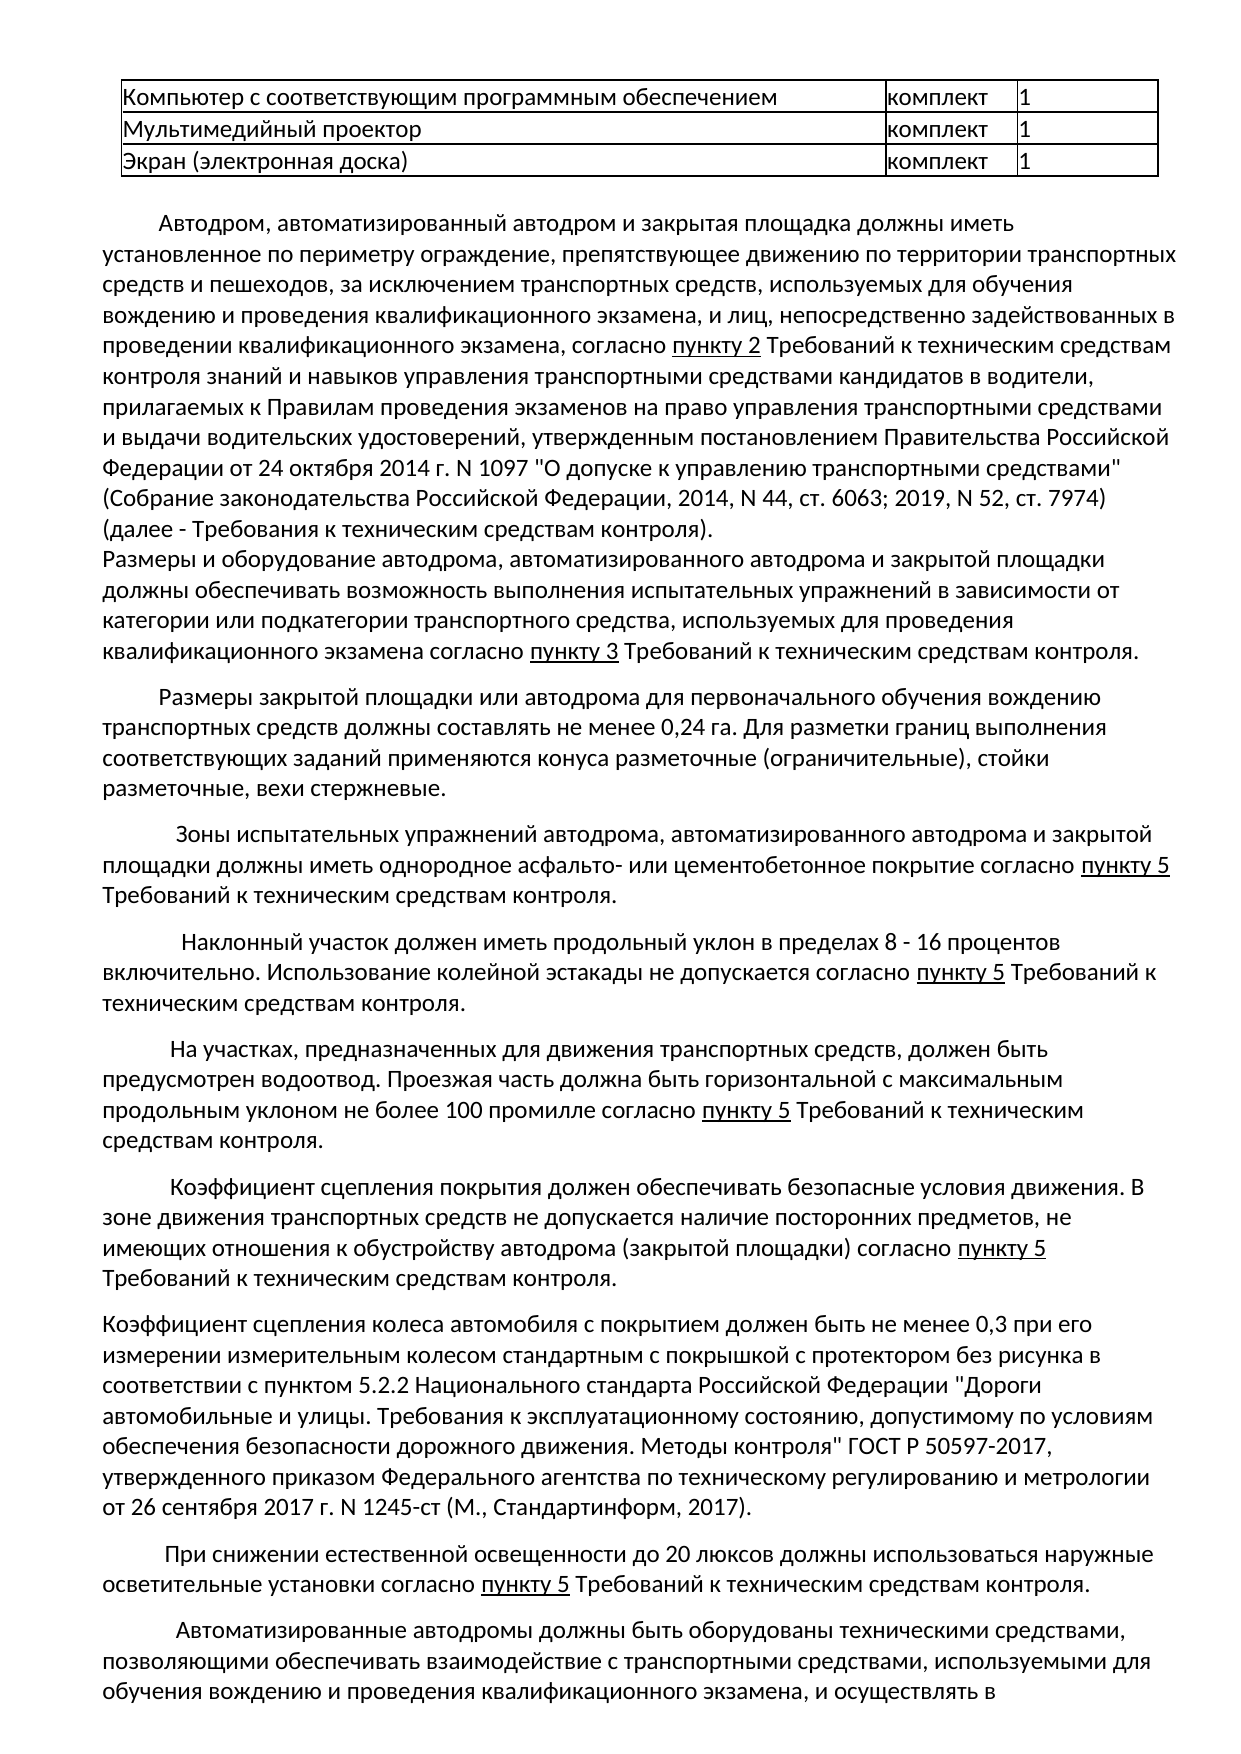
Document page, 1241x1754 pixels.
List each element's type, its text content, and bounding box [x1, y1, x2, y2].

table_cell комплект [887, 145, 1017, 175]
text Автодром, автоматизированный автодром и закрытая площадка должны иметь установленное по периметру ограждение, препятствующее движению по территории транспортных средств и пешеходов, за исключением транспортных средств, используемых для обучения вождению и проведения квалификационного экзамена, и лиц, непосредственно задействованных в проведении квалификационного экзамена, согласно пункту 2 Требований к техническим средствам контроля знаний и навыков управления транспортными средствами кандидатов в водители, прилагаемых к Правилам проведения экзаменов на право управления транспортными средствами и выдачи водительских удостоверений, утвержденным постановлением Правительства Российской Федерации от 24 октября 2014 г. N 1097 "О допуске к управлению транспортными средствами" (Собрание законодательства Российской Федерации, 2014, N 44, ст. 6063; 2019, N 52, ст. 7974) (далее - Требования к техническим средствам контроля). [102, 207, 1178, 543]
text Коэффициент сцепления покрытия должен обеспечивать безопасные условия движения. В зоне движения транспортных средств не допускается наличие посторонних предметов, не имеющих отношения к обустройству автодрома (закрытой площадки) согласно пункту 5 Требований к техническим средствам контроля. [102, 1171, 1178, 1293]
table_cell 1 [1018, 81, 1157, 111]
text Коэффициент сцепления колеса автомобиля с покрытием должен быть не менее 0,3 при его измерении измерительным колесом стандартным с покрышкой с протектором без рисунка в соответствии с пунктом 5.2.2 Национального стандарта Российской Федерации "Дороги автомобильные и улицы. Требования к эксплуатационному состоянию, допустимому по условиям обеспечения безопасности дорожного движения. Методы контроля" ГОСТ Р 50597-2017, утвержденного приказом Федерального агентства по техническому регулированию и метрологии от 26 сентября 2017 г. N 1245-ст (М., Стандартинформ, 2017). [102, 1308, 1178, 1522]
text Наклонный участок должен иметь продольный уклон в пределах 8 - 16 процентов включительно. Использование колейной эстакады не допускается согласно пункту 5 Требований к техническим средствам контроля. [102, 926, 1178, 1017]
table_cell 1 [1018, 113, 1157, 143]
text Размеры и оборудование автодрома, автоматизированного автодрома и закрытой площадки должны обеспечивать возможность выполнения испытательных упражнений в зависимости от категории или подкатегории транспортного средства, используемых для проведения квалификационного экзамена согласно пункту 3 Требований к техническим средствам контроля. [102, 543, 1178, 665]
table_cell Компьютер с соответствующим программным обеспечением [122, 81, 885, 111]
table_cell комплект [887, 81, 1017, 111]
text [102, 1614, 1178, 1706]
table_cell 1 [1018, 145, 1157, 175]
text На участках, предназначенных для движения транспортных средств, должен быть предусмотрен водоотвод. Проезжая часть должна быть горизонтальной с максимальным продольным уклоном не более 100 промилле согласно пункту 5 Требований к техническим средствам контроля. [102, 1033, 1178, 1155]
text При снижении естественной освещенности до 20 люксов должны использоваться наружные осветительные установки согласно пункту 5 Требований к техническим средствам контроля. [102, 1538, 1178, 1599]
text Зоны испытательных упражнений автодрома, автоматизированного автодрома и закрытой площадки должны иметь однородное асфальто- или цементобетонное покрытие согласно пункту 5 Требований к техническим средствам контроля. [102, 819, 1178, 910]
table_cell комплект [887, 113, 1017, 143]
table_cell Экран (электронная доска) [122, 144, 885, 175]
table_cell Мультимедийный проектор [122, 112, 885, 143]
text Размеры закрытой площадки или автодрома для первоначального обучения вождению транспортных средств должны составлять не менее 0,24 га. Для разметки границ выполнения соответствующих заданий применяются конуса разметочные (ограничительные), стойки разметочные, вехи стержневые. [102, 681, 1178, 803]
